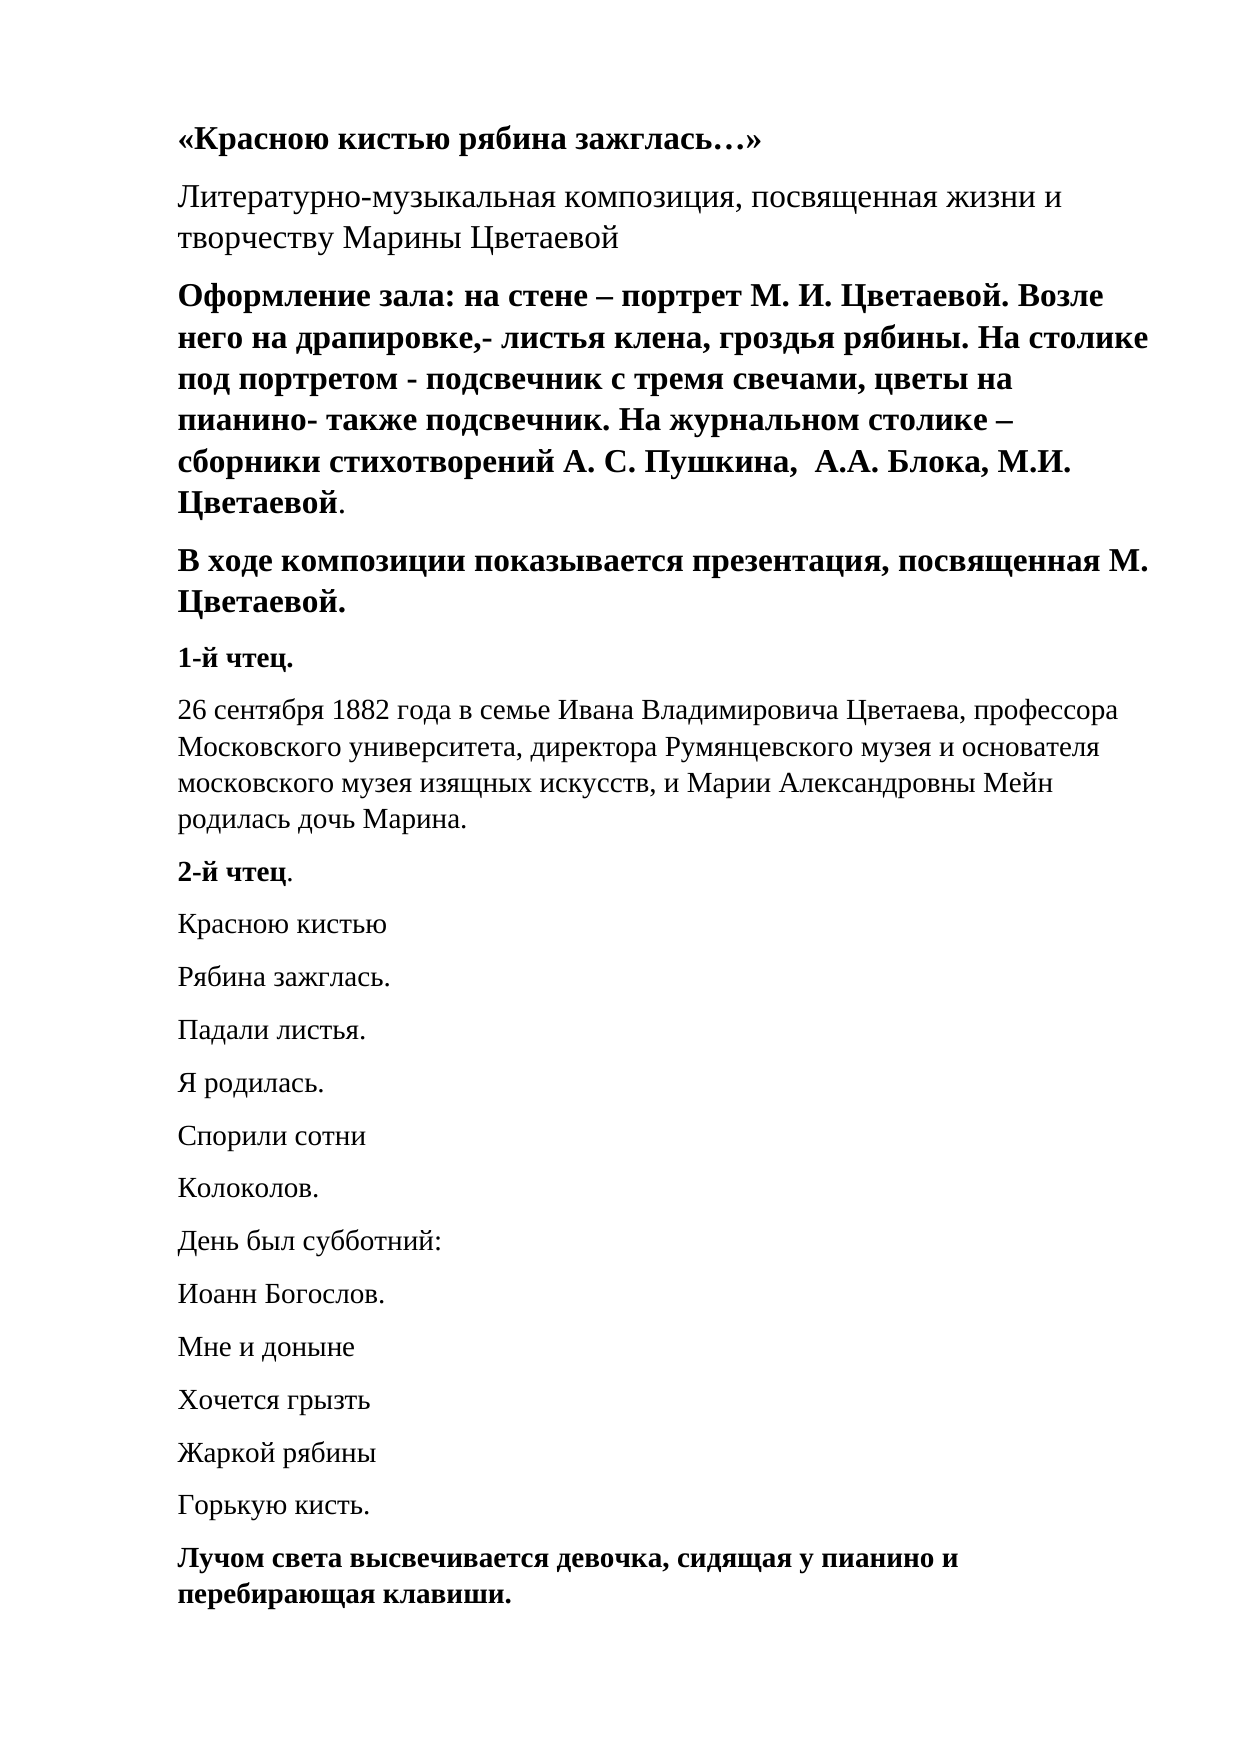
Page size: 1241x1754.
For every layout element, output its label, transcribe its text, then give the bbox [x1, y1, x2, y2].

text «Красною кистью рябина зажглась…» [177, 118, 1152, 156]
text Лучом света высвечивается девочка, сидящая у пианино и перебирающая клавиши. [177, 1540, 1152, 1610]
text Литературно-музыкальная композиция, посвященная жизни и творчеству Марины Цветаевой [177, 176, 1152, 256]
text 2-й чтец. [177, 854, 1152, 887]
text Горькую кисть. [177, 1487, 1152, 1521]
text В ходе композиции показывается презентация, посвященная М. Цветаевой. [177, 540, 1152, 620]
text Оформление зала: на стене – портрет М. И. Цветаевой. Возле него на драпировке,- листья клена, гроздья рябины. На столике под портретом - подсвечник с тремя свечами, цветы на пианино- также подсвечник. На журнальном столике – сборники стихотворений А. С. Пушкина, А.А. Блока, М.И. Цветаевой. [177, 276, 1152, 521]
text Рябина зажглась. [177, 959, 1152, 993]
text 26 сентября 1882 года в семье Ивана Владимировича Цветаева, профессора Московского университета, директора Румянцевского музея и основателя московского музея изящных искусств, и Марии Александровны Мейн родилась дочь Марина. [177, 692, 1152, 834]
text 1-й чтец. [177, 640, 1152, 673]
text Хочется грызть [177, 1382, 1152, 1415]
text Я родилась. [177, 1065, 1152, 1098]
text Спорили сотни [177, 1118, 1152, 1151]
text Мне и доныне [177, 1329, 1152, 1363]
text Колоколов. [177, 1171, 1152, 1204]
text Иоанн Богослов. [177, 1276, 1152, 1310]
text Жаркой рябины [177, 1435, 1152, 1468]
text Красною кистью [177, 907, 1152, 940]
text Падали листья. [177, 1012, 1152, 1046]
text День был субботний: [177, 1223, 1152, 1257]
